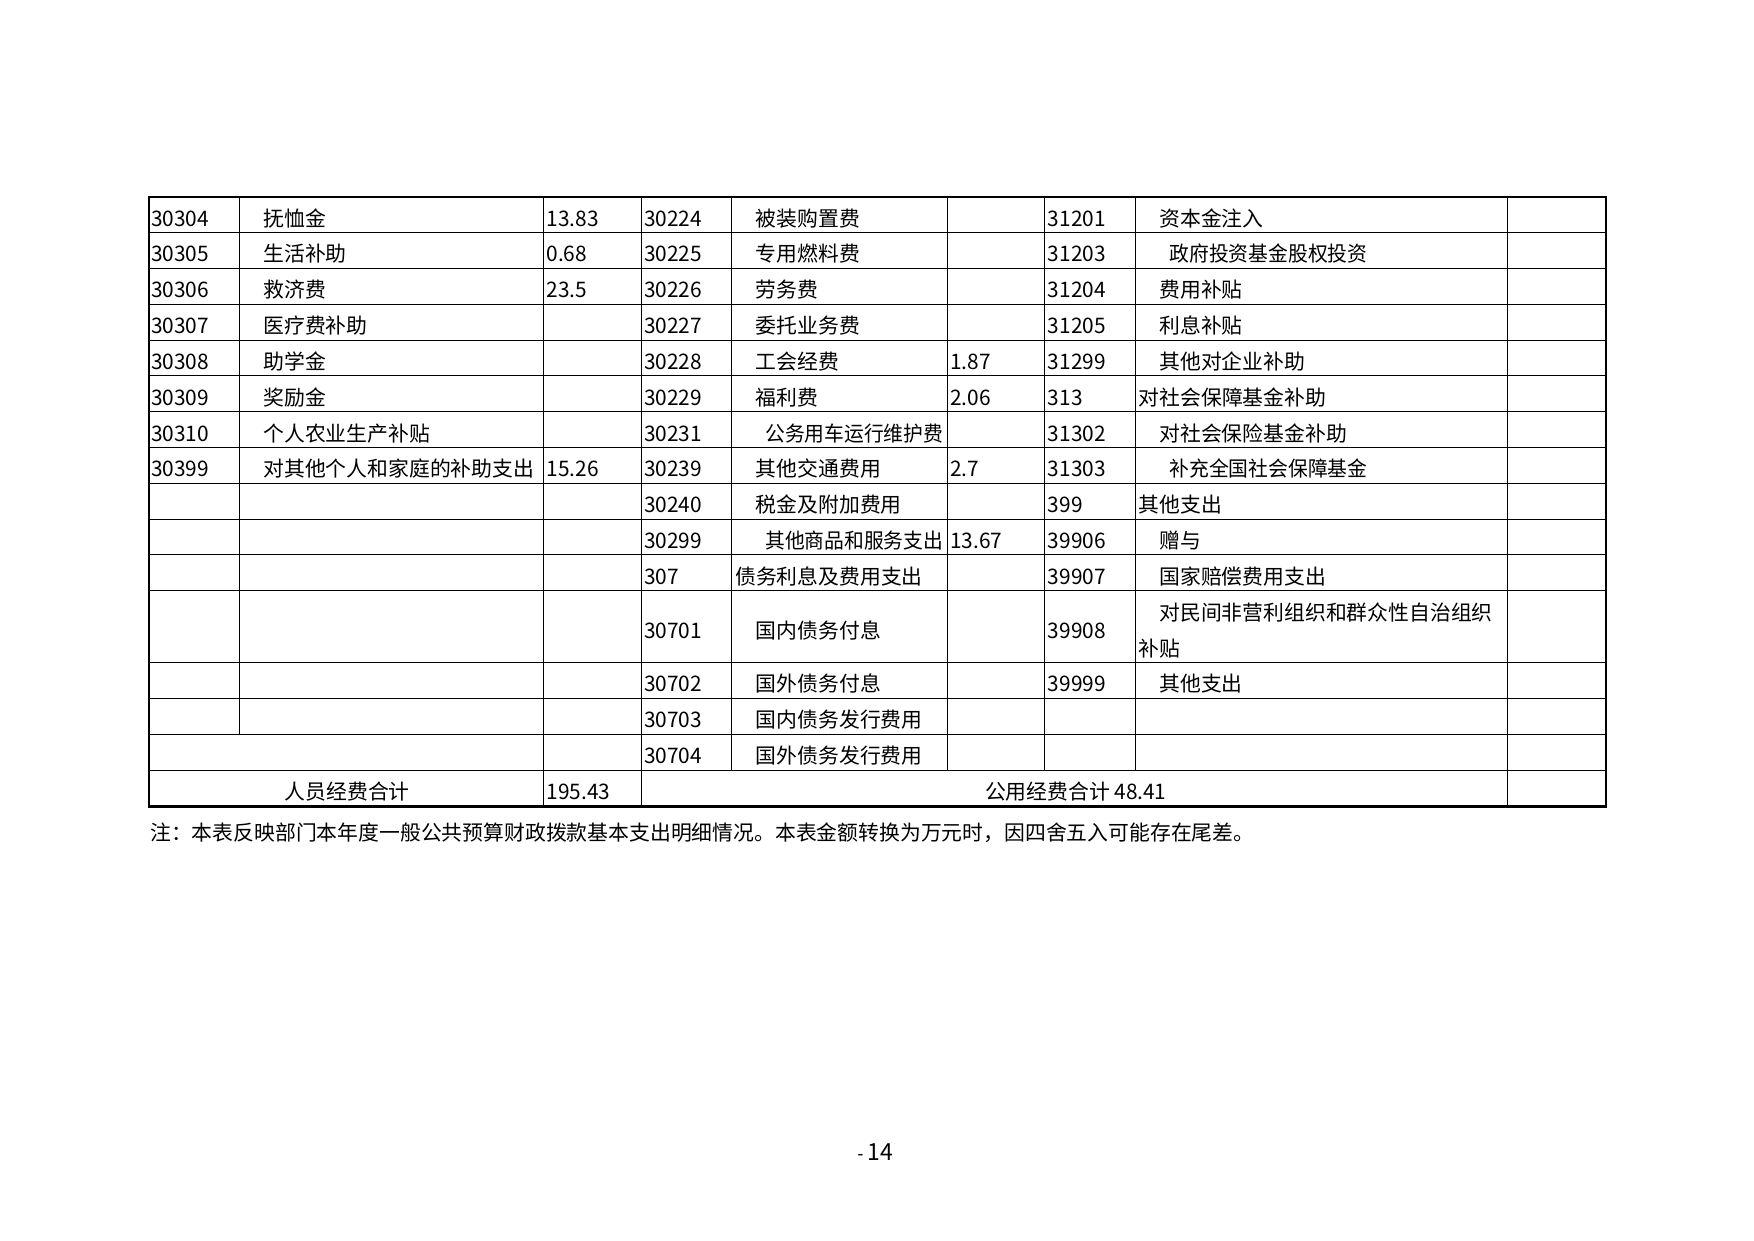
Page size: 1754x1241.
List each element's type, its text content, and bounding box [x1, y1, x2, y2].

table_cell [544, 412, 641, 447]
table_cell 利息补贴 [1136, 305, 1507, 339]
table_cell [544, 663, 641, 698]
table_cell [1136, 735, 1507, 769]
table_cell 债务利息及费用支出 [732, 555, 947, 590]
table_cell 赠与 [1136, 520, 1507, 554]
table_cell 39906 [1045, 520, 1135, 554]
table_cell [240, 591, 543, 662]
table_cell 公务用车运行维护费 [732, 412, 947, 447]
table_cell 30299 [642, 520, 731, 554]
table_cell [544, 376, 641, 411]
table_cell 医疗费补助 [240, 305, 543, 339]
table_cell [150, 699, 239, 734]
table_header 抚恤金 [240, 198, 543, 232]
text 注：本表反映部门本年度一般公共预算财政拨款基本支出明细情况。本表金额转换为万元时，因四舍五入可能存在尾差。 [150, 816, 1621, 846]
table_cell 其他商品和服务支出 [732, 520, 947, 554]
table_cell 13.67 [948, 520, 1044, 554]
table_cell 其他支出 [1136, 663, 1507, 698]
table_cell 工会经费 [732, 341, 947, 375]
table_cell 31302 [1045, 412, 1135, 447]
table_cell [948, 269, 1044, 304]
table_cell [948, 305, 1044, 339]
table_cell 30701 [642, 591, 731, 662]
table_cell 费用补贴 [1136, 269, 1507, 304]
table_cell [544, 699, 641, 734]
table_cell [544, 520, 641, 554]
table_cell 313 [1045, 376, 1135, 411]
table_cell [948, 591, 1044, 662]
table_cell [1508, 555, 1605, 590]
table_cell [1136, 699, 1507, 734]
table_cell 195.43 [544, 771, 641, 805]
table_cell 30305 [150, 233, 239, 268]
table_cell [1508, 305, 1605, 339]
table_cell 2.06 [948, 376, 1044, 411]
table_header 资本金注入 [1136, 198, 1507, 232]
table_cell 国内债务付息 [732, 591, 947, 662]
table_cell 劳务费 [732, 269, 947, 304]
table_cell 税金及附加费用 [732, 484, 947, 519]
table_cell [1045, 735, 1135, 769]
table_cell [544, 484, 641, 519]
table_cell [150, 663, 239, 698]
table_cell 福利费 [732, 376, 947, 411]
table_cell [544, 341, 641, 375]
table_cell 委托业务费 [732, 305, 947, 339]
table_cell [1508, 663, 1605, 698]
table_cell 其他对企业补助 [1136, 341, 1507, 375]
table_cell [1508, 412, 1605, 447]
table_cell [1508, 735, 1605, 769]
table_cell [948, 412, 1044, 447]
table_cell 国家赔偿费用支出 [1136, 555, 1507, 590]
table_cell [240, 484, 543, 519]
table_cell [240, 699, 543, 734]
table_cell [544, 591, 641, 662]
table_cell 39999 [1045, 663, 1135, 698]
table_cell [544, 555, 641, 590]
table_cell 1.87 [948, 341, 1044, 375]
table_cell [948, 555, 1044, 590]
table_cell 2.7 [948, 448, 1044, 483]
table_cell 399 [1045, 484, 1135, 519]
table_cell [1508, 520, 1605, 554]
table_cell 其他交通费用 [732, 448, 947, 483]
table_cell 15.26 [544, 448, 641, 483]
table_cell [1508, 484, 1605, 519]
table_cell 0.68 [544, 233, 641, 268]
table_cell 30703 [642, 699, 731, 734]
table_cell 23.5 [544, 269, 641, 304]
table_header [948, 198, 1044, 232]
table_cell 30228 [642, 341, 731, 375]
table_header 31201 [1045, 198, 1135, 232]
table_cell [948, 699, 1044, 734]
table_cell 30240 [642, 484, 731, 519]
table_cell 31299 [1045, 341, 1135, 375]
table_cell 30239 [642, 448, 731, 483]
table_cell 专用燃料费 [732, 233, 947, 268]
table_cell [150, 555, 239, 590]
table_cell [240, 555, 543, 590]
table_cell [240, 663, 543, 698]
table_cell [1508, 269, 1605, 304]
table_cell 31205 [1045, 305, 1135, 339]
table_cell 30225 [642, 233, 731, 268]
table_cell 其他支出 [1136, 484, 1507, 519]
table_cell 31204 [1045, 269, 1135, 304]
table_cell 国外债务发行费用 [732, 735, 947, 769]
table_cell [1508, 376, 1605, 411]
table_cell 30226 [642, 269, 731, 304]
table_cell [1508, 699, 1605, 734]
table_cell 39908 [1045, 591, 1135, 662]
table_cell 30227 [642, 305, 731, 339]
table_cell 30704 [642, 735, 731, 769]
table_cell 生活补助 [240, 233, 543, 268]
table_cell 对其他个人和家庭的补助支出 [240, 448, 543, 483]
table_header 13.83 [544, 198, 641, 232]
table_cell 30399 [150, 448, 239, 483]
table_cell 30307 [150, 305, 239, 339]
table_cell 30306 [150, 269, 239, 304]
table_cell [948, 484, 1044, 519]
table_cell 国内债务发行费用 [732, 699, 947, 734]
table_cell 31303 [1045, 448, 1135, 483]
table_header 30224 [642, 198, 731, 232]
table_cell 国外债务付息 [732, 663, 947, 698]
table_header 被装购置费 [732, 198, 947, 232]
table_cell [240, 520, 543, 554]
table_cell [1508, 341, 1605, 375]
table_cell [1508, 591, 1605, 662]
table_cell 人员经费合计 [150, 771, 543, 805]
table_cell 个人农业生产补贴 [240, 412, 543, 447]
table_header 30304 [150, 198, 239, 232]
table_cell [1508, 233, 1605, 268]
table_cell [948, 735, 1044, 769]
table_cell [150, 484, 239, 519]
table_cell 30308 [150, 341, 239, 375]
table_cell 307 [642, 555, 731, 590]
table_cell 39907 [1045, 555, 1135, 590]
table_cell 31203 [1045, 233, 1135, 268]
table_cell 救济费 [240, 269, 543, 304]
table_cell 奖励金 [240, 376, 543, 411]
table_cell [948, 663, 1044, 698]
table_cell 补充全国社会保障基金 [1136, 448, 1507, 483]
table_cell 对社会保险基金补助 [1136, 412, 1507, 447]
table_cell 30231 [642, 412, 731, 447]
table_cell [1508, 771, 1605, 805]
table_cell 30309 [150, 376, 239, 411]
table_cell 助学金 [240, 341, 543, 375]
table_cell 对民间非营利组织和群众性自治组织 补贴 [1136, 591, 1507, 662]
table_cell 30310 [150, 412, 239, 447]
table_cell [1508, 448, 1605, 483]
table_cell 政府投资基金股权投资 [1136, 233, 1507, 268]
table_cell [544, 735, 641, 769]
table_cell [1045, 699, 1135, 734]
table_cell [948, 233, 1044, 268]
table_cell [150, 591, 239, 662]
table_cell [150, 520, 239, 554]
table_header [1508, 198, 1605, 232]
table_cell 对社会保障基金补助 [1136, 376, 1507, 411]
table_cell [544, 305, 641, 339]
table_cell 30702 [642, 663, 731, 698]
table_cell 30229 [642, 376, 731, 411]
table_cell 公用经费合计 48.41 [642, 771, 1507, 805]
table_cell [150, 735, 543, 769]
